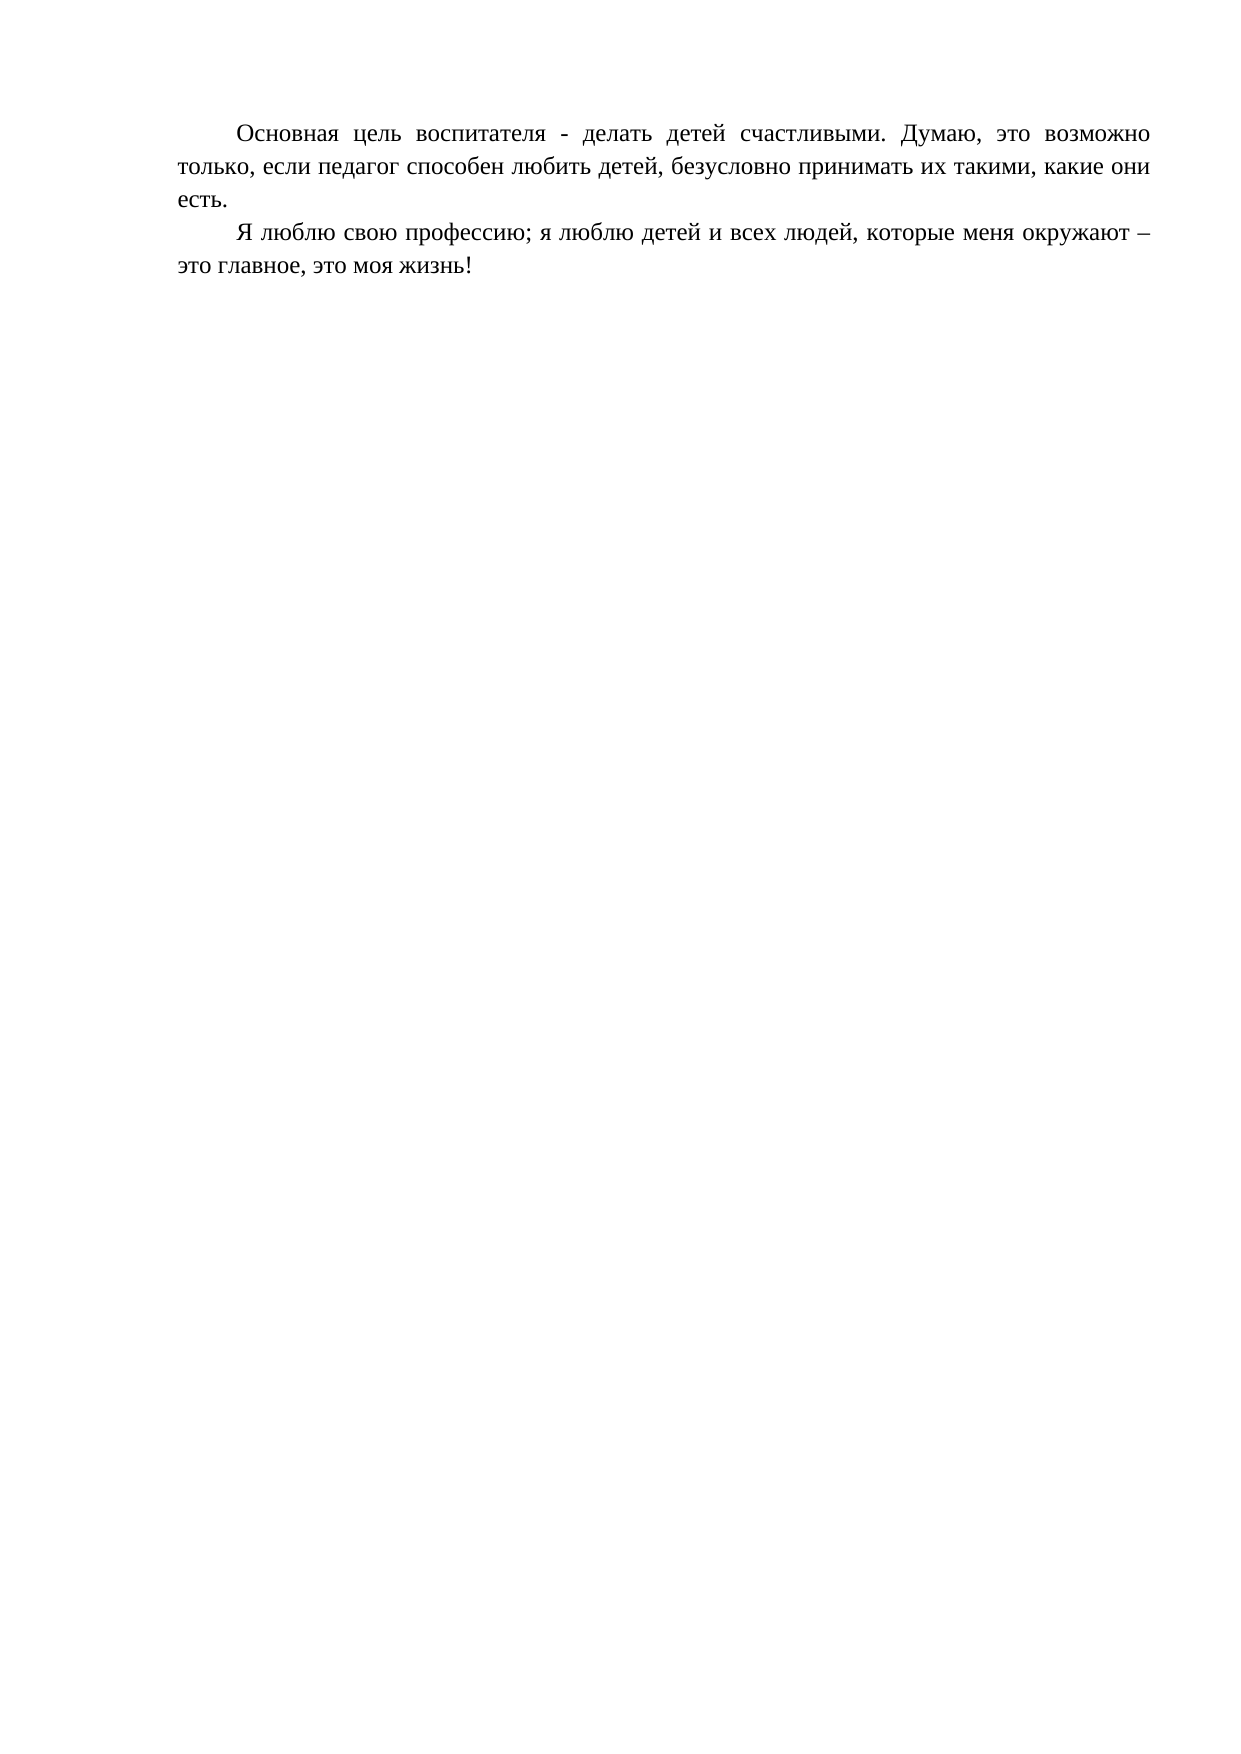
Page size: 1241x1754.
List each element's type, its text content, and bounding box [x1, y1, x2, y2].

text Основная цель воспитателя - делать детей счастливыми. Думаю, это возможно только, если педагог способен любить детей, безусловно принимать их такими, какие они есть. [177, 118, 1152, 213]
text Я люблю свою профессию; я люблю детей и всех людей, которые меня окружают – это главное, это моя жизнь! [177, 217, 1152, 279]
